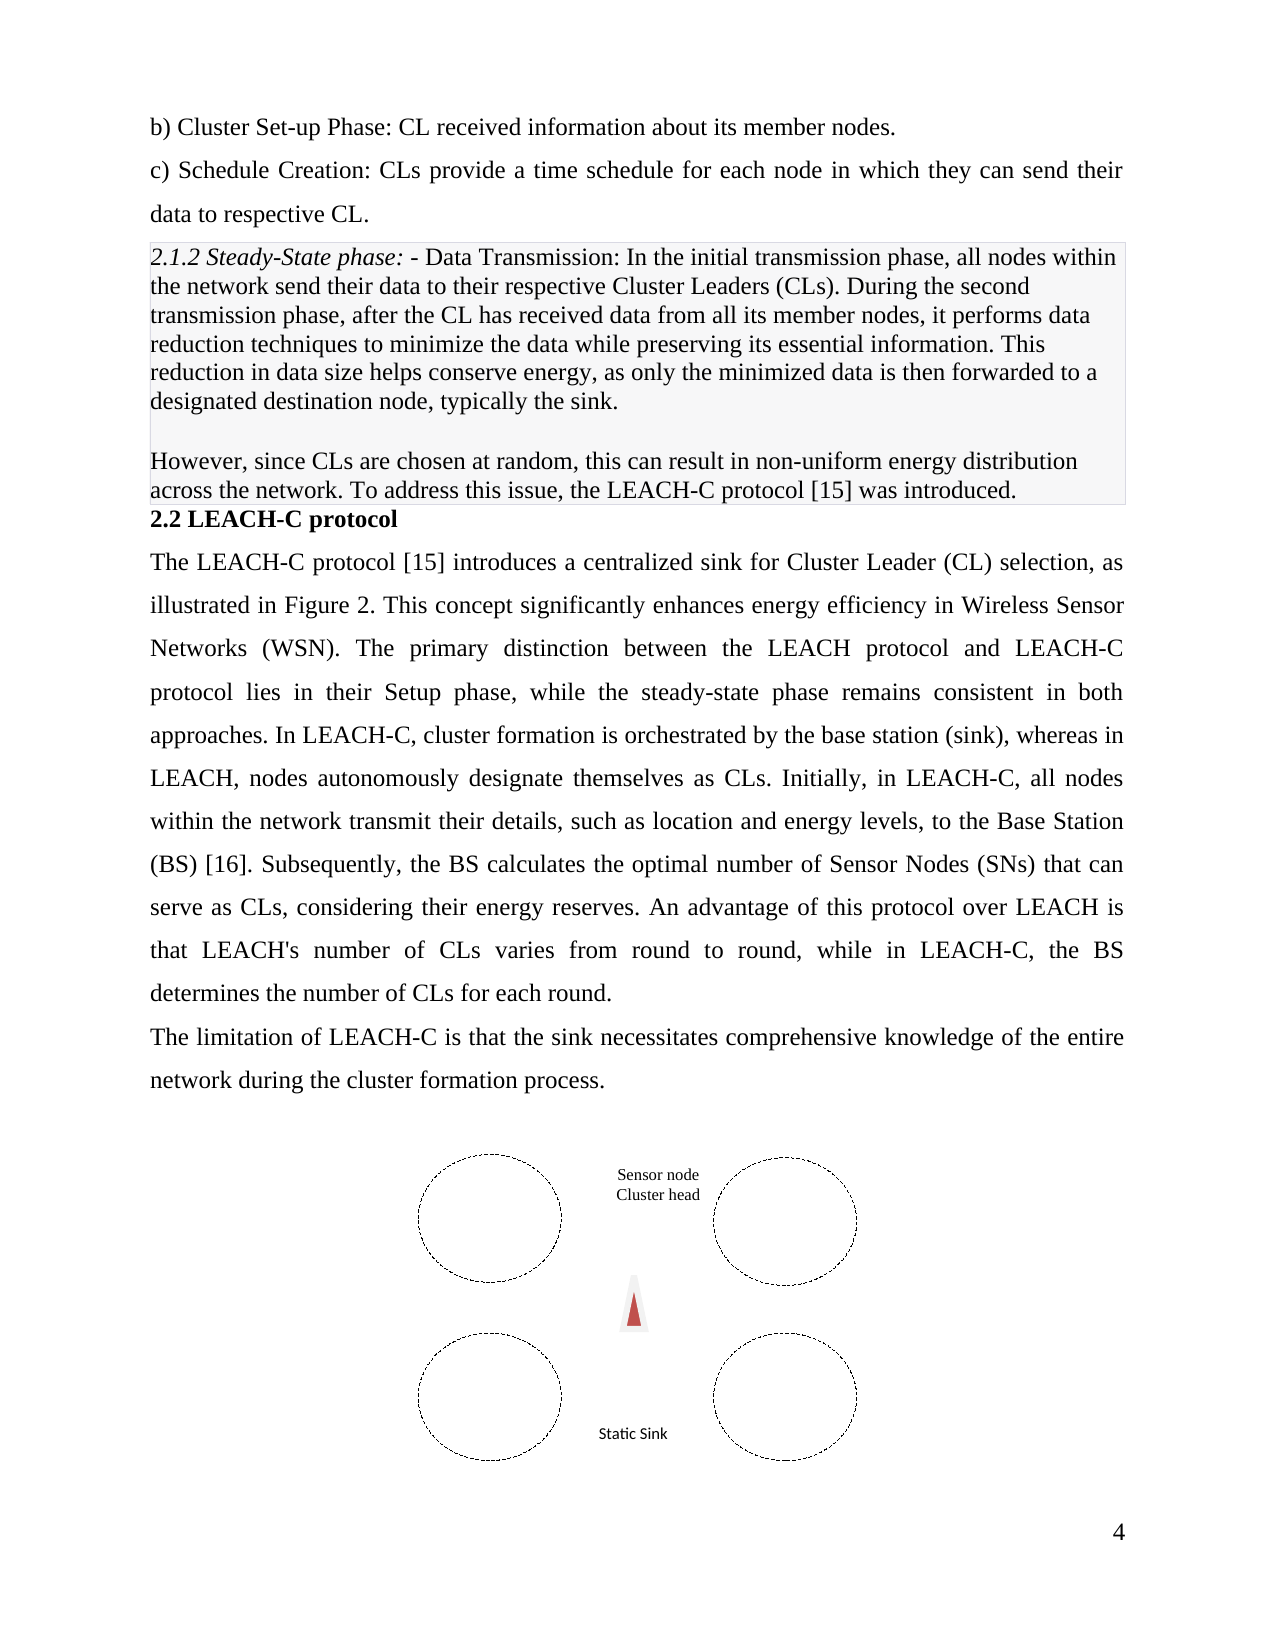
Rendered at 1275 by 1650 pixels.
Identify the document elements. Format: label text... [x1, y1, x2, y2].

text The LEACH-C protocol [15] introduces a centralized sink for Cluster Leader (CL) selection, as illustrated in Figure 2. This concept significantly enhances energy efficiency in Wireless Sensor Networks (WSN). The primary distinction between the LEACH protocol and LEACH-C protocol lies in their Setup phase, while the steady-state phase remains consistent in both approaches. In LEACH-C, cluster formation is orchestrated by the base station (sink), whereas in LEACH, nodes autonomously designate themselves as CLs. Initially, in LEACH-C, all nodes within the network transmit their details, such as location and energy levels, to the Base Station (BS) [16]. Subsequently, the BS calculates the optimal number of Sensor Nodes (SNs) that can serve as CLs, considering their energy reserves. An advantage of this protocol over LEACH is that LEACH's number of CLs varies from round to round, while in LEACH-C, the BS determines the number of CLs for each round. [150, 547, 1125, 1007]
text The limitation of LEACH-C is that the sink necessitates comprehensive knowledge of the entire network during the cluster formation process. [150, 1022, 1125, 1093]
text However, since CLs are chosen at random, this can result in non-uniform energy distribution across the network. To address this issue, the LEACH-C protocol [15] was introduced. [151, 446, 1125, 504]
text c) Schedule Creation: CLs provide a time schedule for each node in which they can send their data to respective CL. [150, 156, 1125, 227]
text 2.1.2 Steady-State phase: - Data Transmission: In the initial transmission phase, all nodes within the network send their data to their respective Cluster Leaders (CLs). During the second transmission phase, after the CL has received data from all its member nodes, it performs data reduction techniques to minimize the data while preserving its essential information. This reduction in data size helps conserve energy, as only the minimized data is then forwarded to a designated destination node, typically the sink. [151, 243, 1125, 415]
text b) Cluster Set-up Phase: CL received information about its member nodes. [150, 112, 1125, 141]
text 2.2 LEACH-C protocol [150, 505, 1125, 533]
